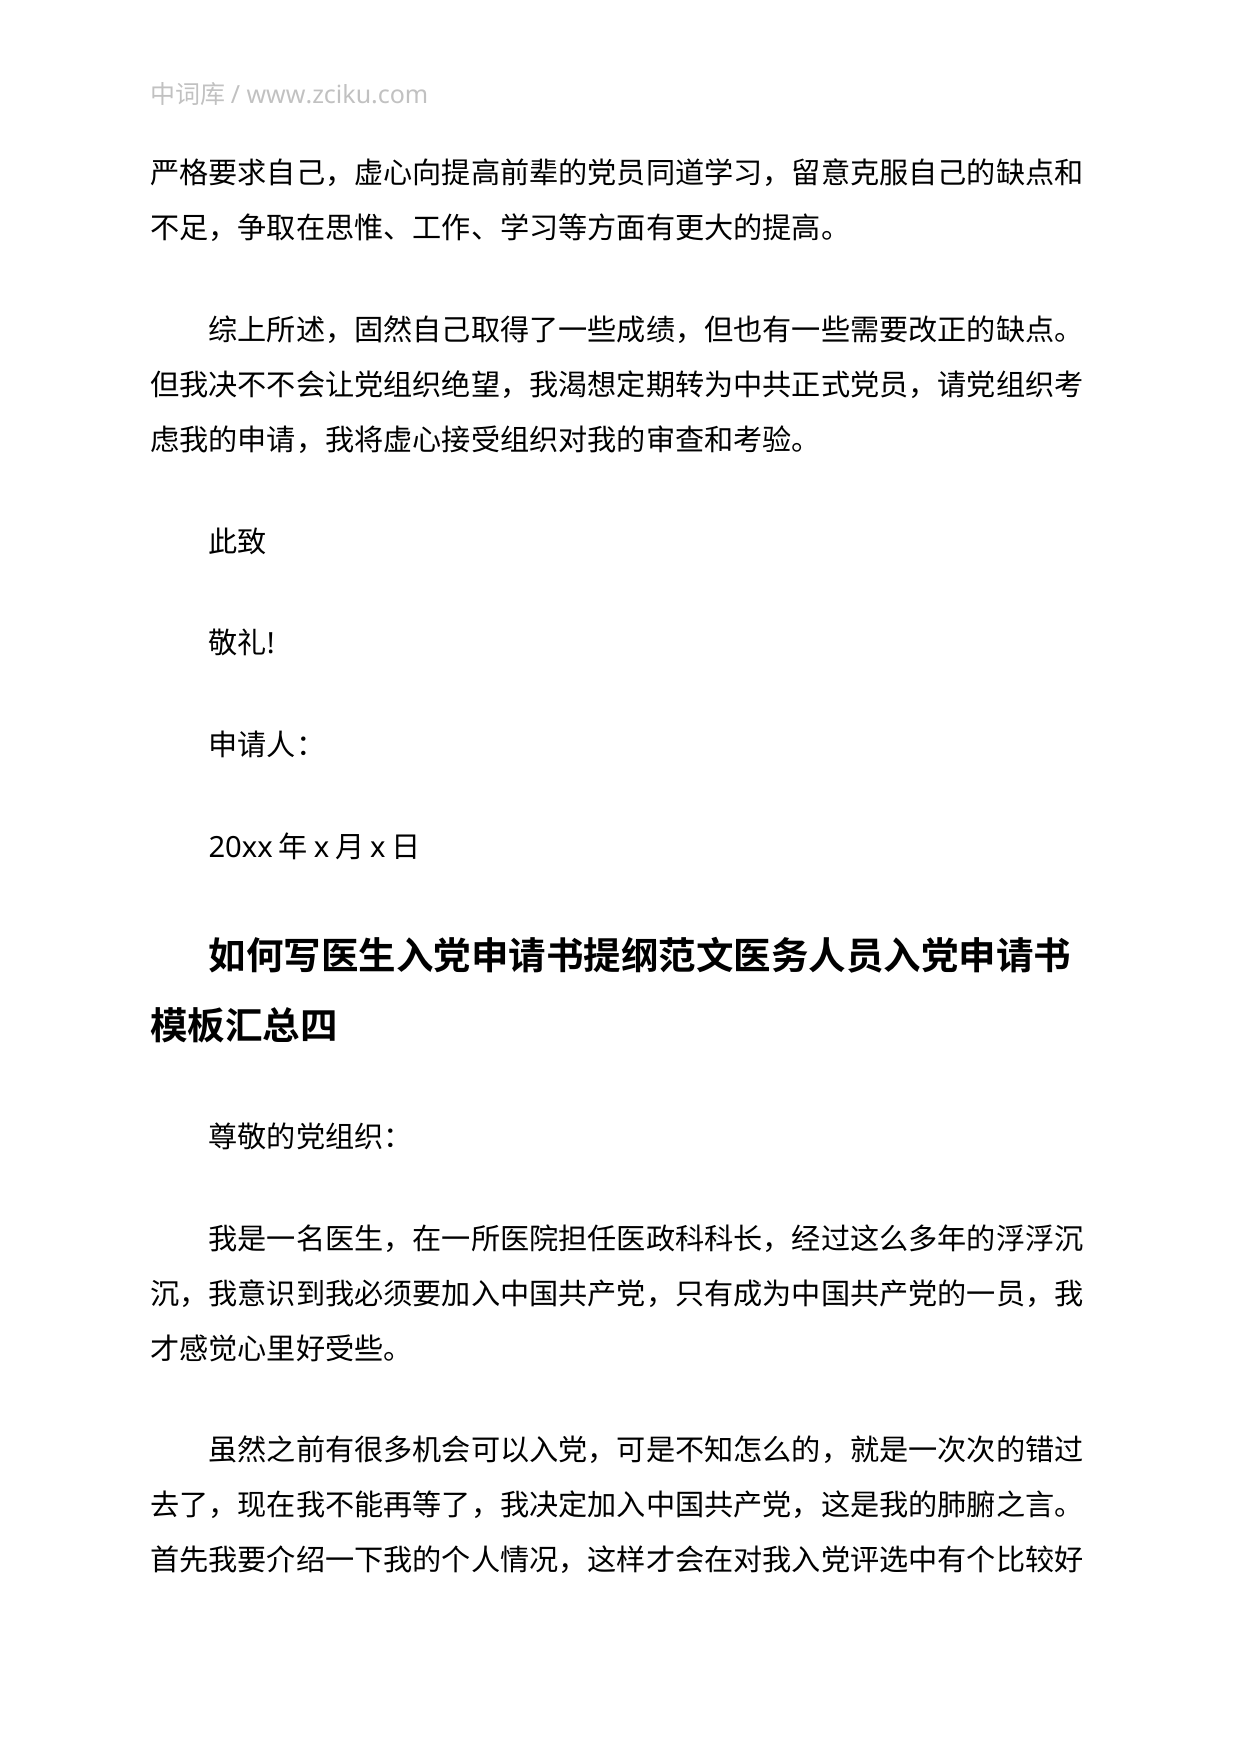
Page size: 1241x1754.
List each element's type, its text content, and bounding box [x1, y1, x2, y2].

text 20xx年x月x日 [150, 824, 1090, 866]
text 申请人： [150, 722, 1090, 764]
text 综上所述，固然自己取得了一些成绩，但也有一些需要改正的缺点。但我决不不会让党组织绝望，我渴想定期转为中共正式党员，请党组织考虑我的申请，我将虚心接受组织对我的审查和考验。 [150, 307, 1090, 459]
text 我是一名医生，在一所医院担任医政科科长，经过这么多年的浮浮沉沉，我意识到我必须要加入中国共产党，只有成为中国共产党的一员，我才感觉心里好受些。 [150, 1215, 1090, 1367]
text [150, 1427, 1090, 1579]
text 敬礼! [150, 620, 1090, 662]
text 此致 [150, 518, 1090, 561]
text 如何写医生入党申请书提纲范文医务人员入党申请书模板汇总四 [150, 926, 1090, 1051]
text 尊敬的党组织： [150, 1114, 1090, 1156]
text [150, 150, 1090, 247]
